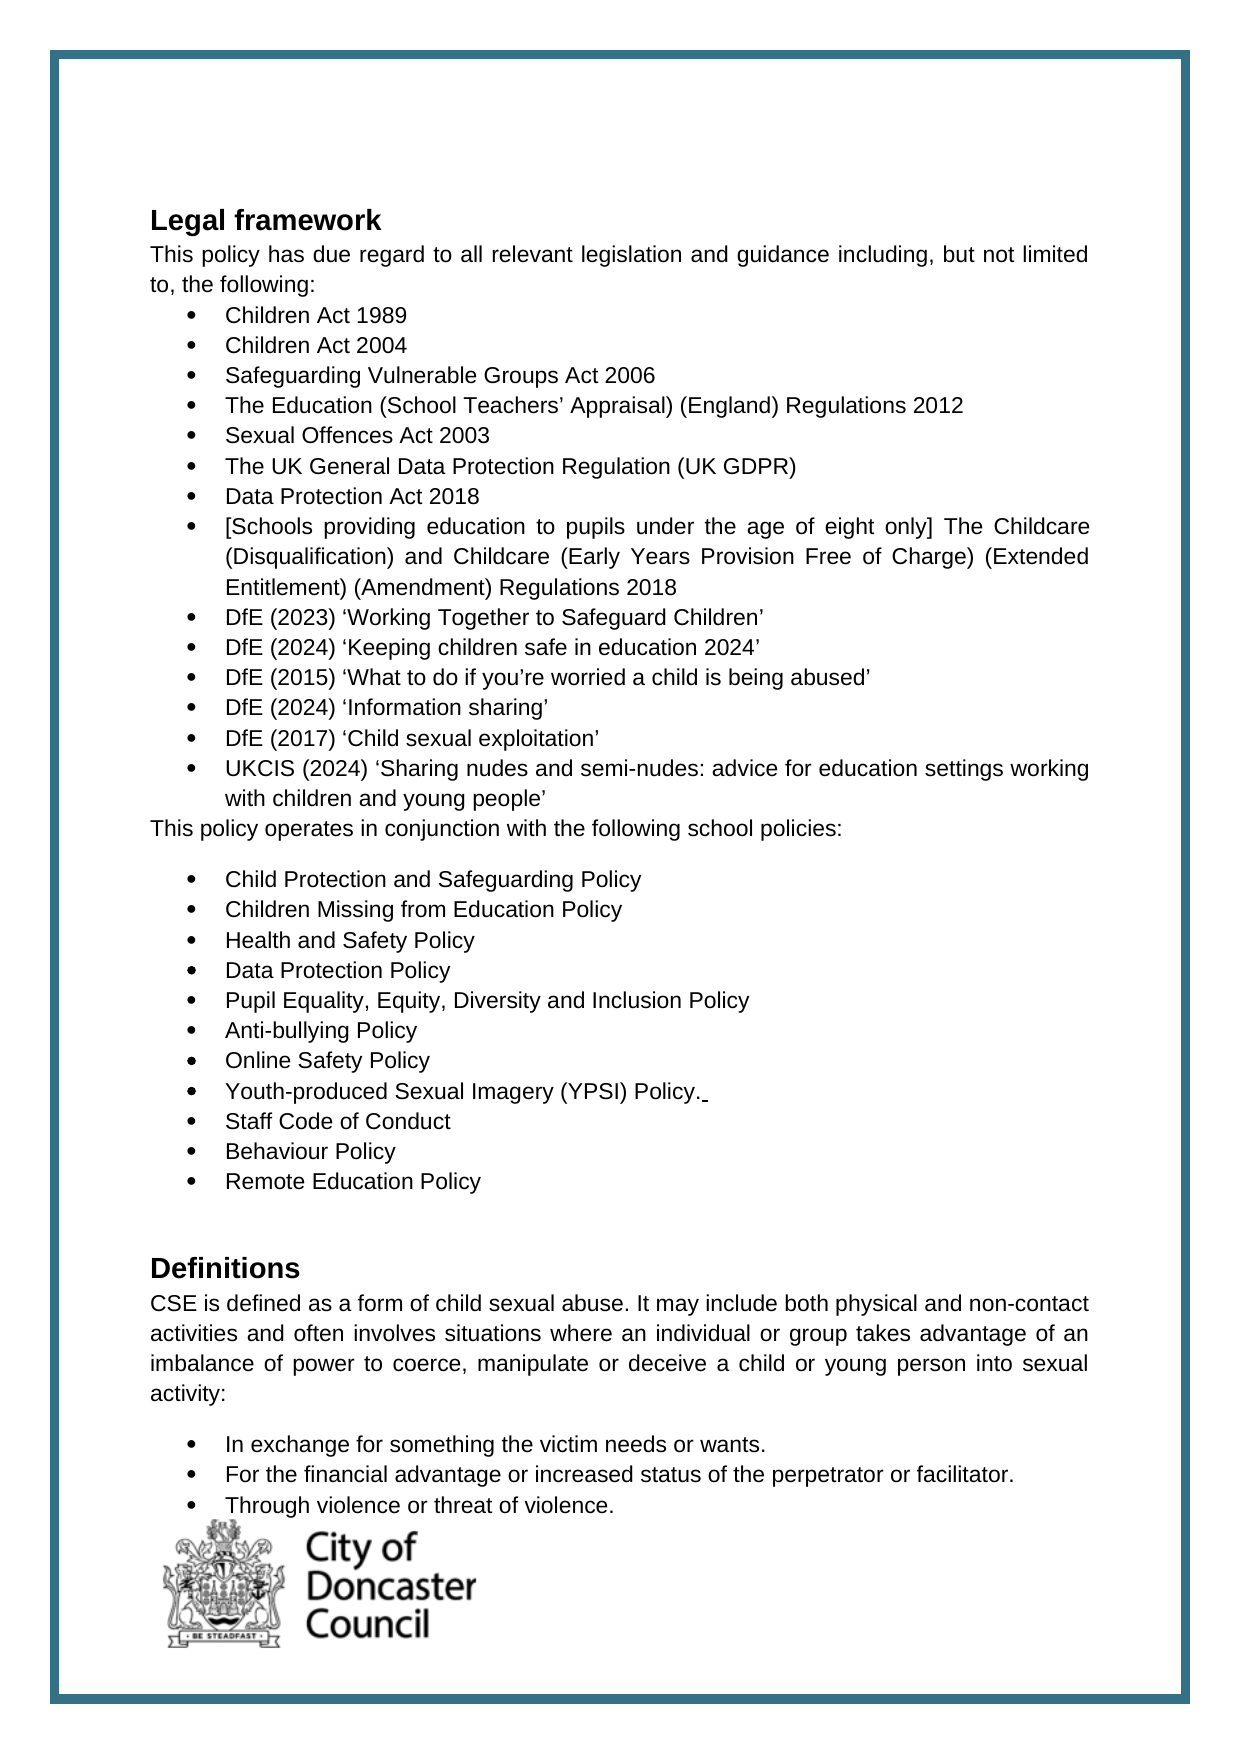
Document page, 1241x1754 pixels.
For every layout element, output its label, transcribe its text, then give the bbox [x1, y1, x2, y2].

list Children Missing from Education Policy [187, 896, 1090, 923]
text Legal framework [150, 203, 1090, 236]
text This policy has due regard to all relevant legislation and guidance including, but not limited to, the following: [150, 241, 1090, 298]
list Children Act 1989 [187, 302, 1090, 328]
list Behaviour Policy [187, 1138, 1090, 1164]
list Anti-bullying Policy [187, 1017, 1090, 1043]
picture [150, 1518, 496, 1656]
list DfE (2015) ‘What to do if you’re worried a child is being abused’ [187, 664, 1090, 690]
list Data Protection Policy [187, 957, 1090, 983]
text CSE is defined as a form of child sexual abuse. It may include both physical and non-contact activities and often involves situations where an individual or group takes advantage of an imbalance of power to coerce, manipulate or deceive a child or young person into sexual activity: [150, 1289, 1090, 1407]
list Through violence or threat of violence. [187, 1492, 1090, 1518]
list Remote Education Policy [187, 1168, 1090, 1194]
list [Schools providing education to pupils under the age of eight only] The Childcare (Disqualification) and Childcare (Early Years Provision Free of Charge) (Extended Entitlement) (Amendment) Regulations 2018 [187, 513, 1090, 600]
list For the financial advantage or increased status of the perpetrator or facilitator. [187, 1461, 1090, 1488]
text Definitions [150, 1251, 1090, 1284]
list Child Protection and Safeguarding Policy [187, 866, 1090, 892]
list Health and Safety Policy [187, 927, 1090, 953]
list DfE (2024) ‘Information sharing’ [187, 694, 1090, 721]
list Pupil Equality, Equity, Diversity and Inclusion Policy [187, 987, 1090, 1013]
list Safeguarding Vulnerable Groups Act 2006 [187, 362, 1090, 388]
list Online Safety Policy [187, 1047, 1090, 1074]
list Staff Code of Conduct [187, 1108, 1090, 1134]
list DfE (2023) ‘Working Together to Safeguard Children’ [187, 604, 1090, 630]
list The UK General Data Protection Regulation (UK GDPR) [187, 453, 1090, 479]
list DfE (2017) ‘Child sexual exploitation’ [187, 724, 1090, 751]
list Data Protection Act 2018 [187, 483, 1090, 509]
list Children Act 2004 [187, 332, 1090, 358]
text This policy operates in conjunction with the following school policies: [150, 815, 1090, 841]
list DfE (2024) ‘Keeping children safe in education 2024’ [187, 634, 1090, 660]
list The Education (School Teachers’ Appraisal) (England) Regulations 2012 [187, 392, 1090, 418]
list UKCIS (2024) ‘Sharing nudes and semi-nudes: advice for education settings working with children and young people’ [187, 755, 1090, 811]
list Sexual Offences Act 2003 [187, 422, 1090, 449]
list In exchange for something the victim needs or wants. [187, 1431, 1090, 1458]
list Youth-produced Sexual Imagery (YPSI) Policy. [187, 1078, 1090, 1104]
